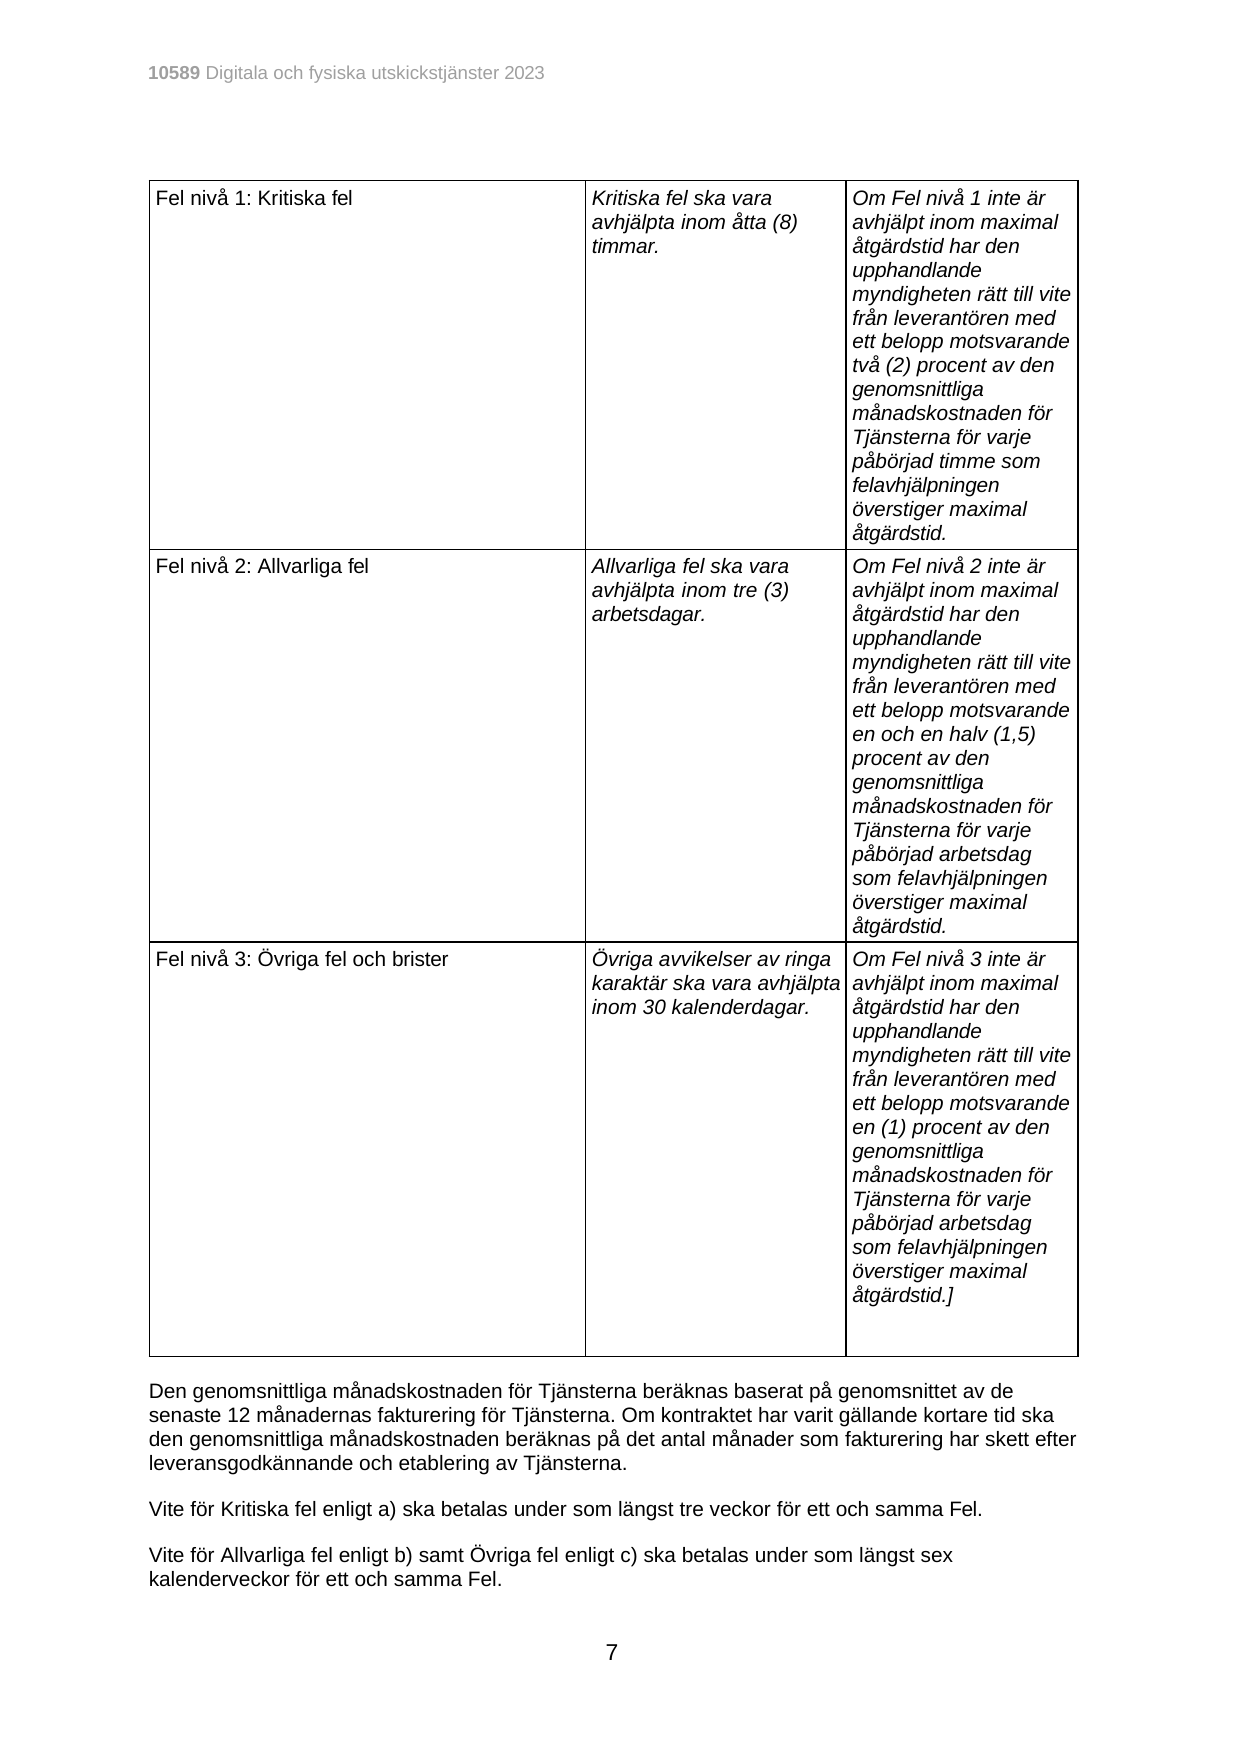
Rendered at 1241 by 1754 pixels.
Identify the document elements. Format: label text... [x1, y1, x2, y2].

table_header Om Fel nivå 1 inte är avhjälpt inom maximal åtgärdstid har den upphandlande myndigheten rätt till vite från leverantören med ett belopp motsvarande två (2) procent av den genomsnittliga månadskostnaden för Tjänsterna för varje påbörjad timme som felavhjälpningen överstiger maximal åtgärdstid. [847, 181, 1077, 548]
table_cell Allvarliga fel ska vara avhjälpta inom tre (3) arbetsdagar. [586, 550, 845, 941]
table_cell Fel nivå 3: Övriga fel och brister [150, 943, 585, 1356]
text Den genomsnittliga månadskostnaden för Tjänsterna beräknas baserat på genomsnittet av de senaste 12 månadernas fakturering för Tjänsterna. Om kontraktet har varit gällande kortare tid ska den genomsnittliga månadskostnaden beräknas på det antal månader som fakturering har skett efter leveransgodkännande och etablering av Tjänsterna. [148, 1379, 1078, 1475]
table_cell Övriga avvikelser av ringa karaktär ska vara avhjälpta inom 30 kalenderdagar. [586, 943, 845, 1356]
table_header Kritiska fel ska vara avhjälpta inom åtta (8) timmar. [586, 181, 845, 548]
text Vite för Kritiska fel enligt a) ska betalas under som längst tre veckor för ett och samma Fel. [148, 1497, 1092, 1521]
text Vite för Allvarliga fel enligt b) samt Övriga fel enligt c) ska betalas under som längst sex kalenderveckor för ett och samma Fel. [148, 1542, 1072, 1590]
table_cell Fel nivå 2: Allvarliga fel [150, 550, 585, 941]
table_cell Om Fel nivå 3 inte är avhjälpt inom maximal åtgärdstid har den upphandlande myndigheten rätt till vite från leverantören med ett belopp motsvarande en (1) procent av den genomsnittliga månadskostnaden för Tjänsterna för varje påbörjad arbetsdag som felavhjälpningen överstiger maximal åtgärdstid.] [847, 943, 1077, 1356]
table_header Fel nivå 1: Kritiska fel [150, 181, 585, 548]
table_cell Om Fel nivå 2 inte är avhjälpt inom maximal åtgärdstid har den upphandlande myndigheten rätt till vite från leverantören med ett belopp motsvarande en och en halv (1,5) procent av den genomsnittliga månadskostnaden för Tjänsterna för varje påbörjad arbetsdag som felavhjälpningen överstiger maximal åtgärdstid. [847, 550, 1077, 941]
